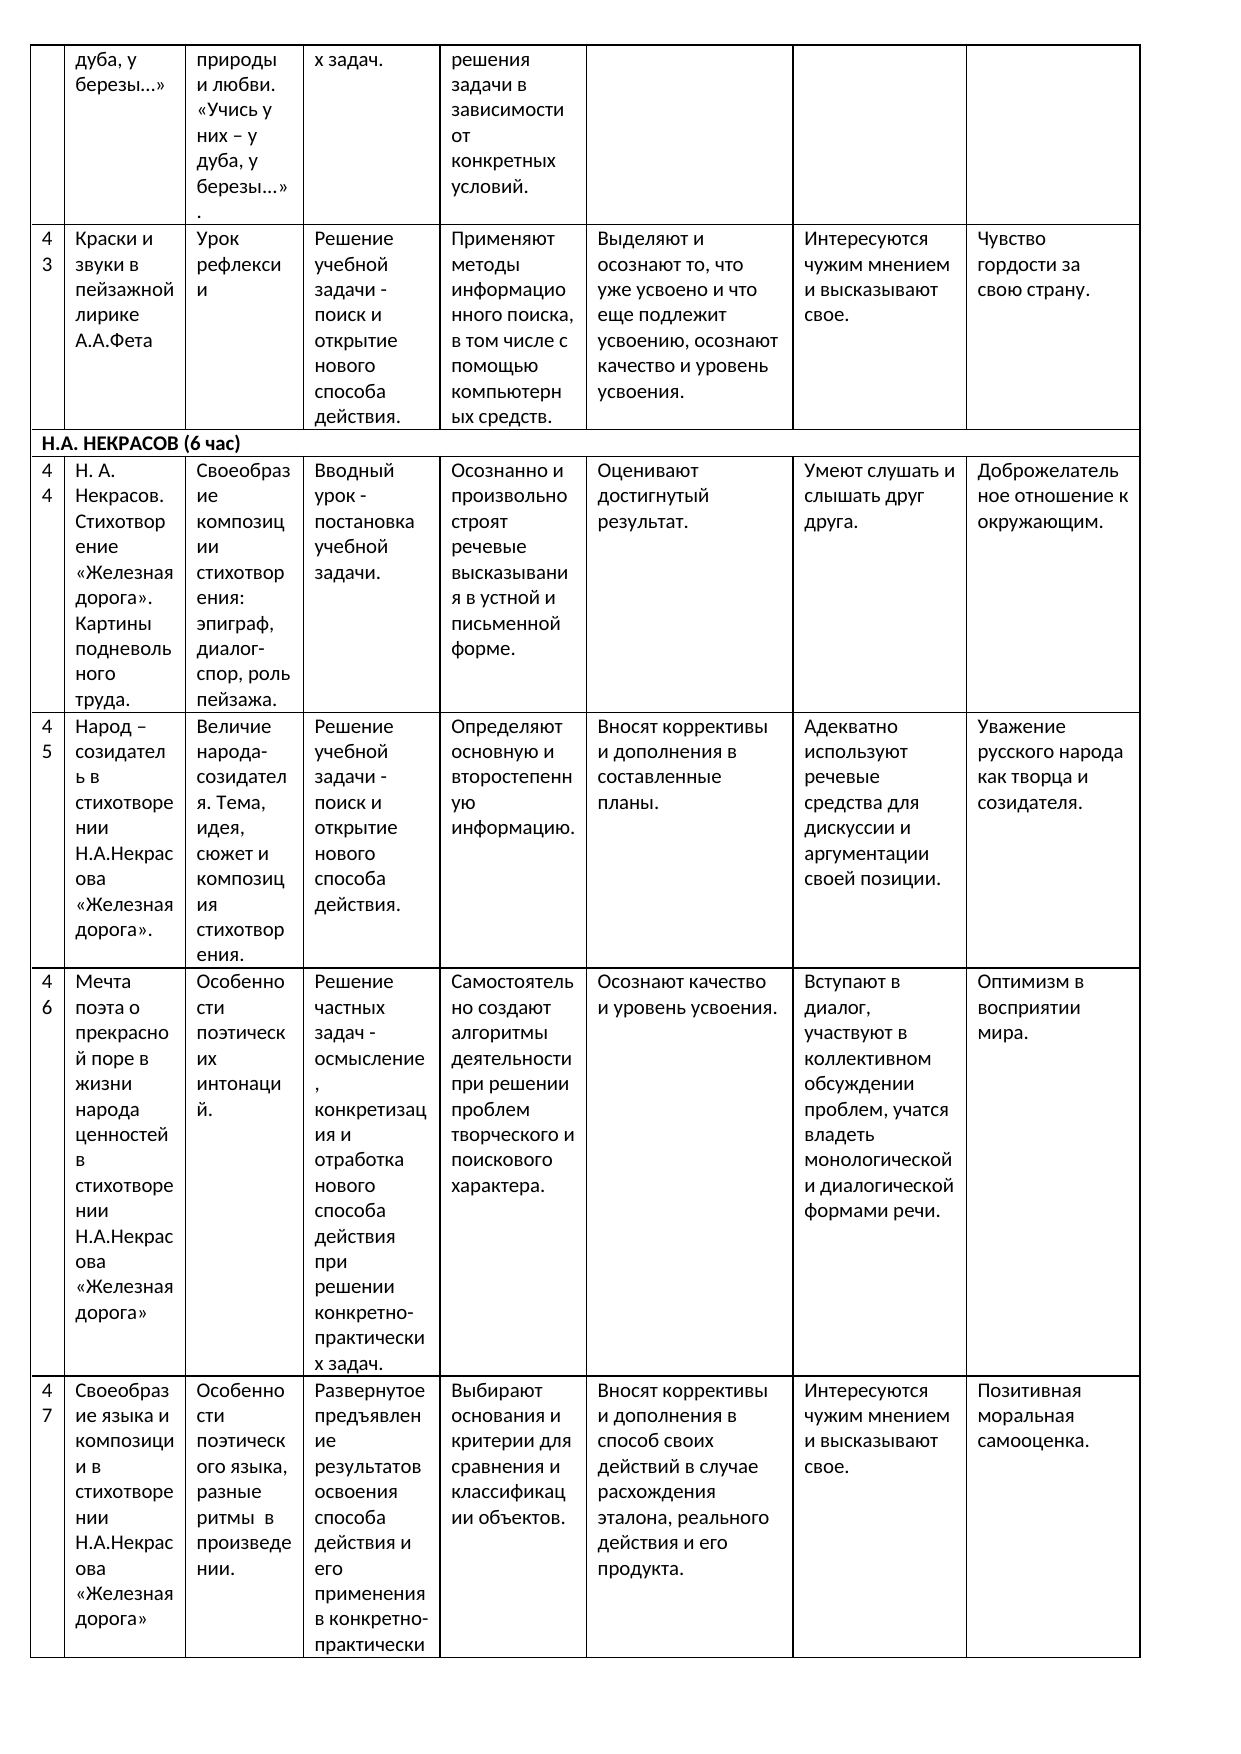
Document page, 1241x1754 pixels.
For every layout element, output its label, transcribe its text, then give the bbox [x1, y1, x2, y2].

table_cell Умеют слушать и слышать друг друга. [794, 457, 966, 711]
table_cell Народ –созидатель в стихотворении Н.А.Некрасова «Железная дорога». [65, 713, 185, 967]
table_cell Величие народа-созидателя. Тема, идея, сюжет и композиция стихотворения. [186, 713, 303, 967]
table_cell Мечта поэта о прекрасной поре в жизни народа ценностей в стихотворении Н.А.Некрасова «Железная дорога» [65, 969, 185, 1375]
table_cell Особенности поэтических интонаций. [186, 969, 303, 1375]
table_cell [587, 46, 792, 224]
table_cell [794, 1377, 966, 1656]
table_cell Решение учебной задачи - поиск и открытие нового способа действия. [304, 713, 439, 967]
table_cell Определяют основную и второстепенную информацию. [441, 713, 586, 967]
table_cell 42 [31, 46, 64, 224]
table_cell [304, 1377, 439, 1656]
table_cell 45 [31, 713, 64, 967]
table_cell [304, 46, 439, 224]
table_cell Вносят коррективы и дополнения в составленные планы. [587, 713, 792, 967]
table_cell Н.А. НЕКРАСОВ (6 час) [31, 430, 1139, 456]
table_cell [441, 46, 586, 224]
table_cell Решение частных задач - осмысление, конкретизация и отработка нового способа действия при решении конкретно-практических задач. [304, 969, 439, 1375]
table_cell 47 [31, 1376, 64, 1656]
table_cell Уважение русского народа как творца и созидателя. [967, 713, 1139, 967]
table_cell Краски и звуки в пейзажной лирике А.А.Фета [65, 225, 185, 429]
table_cell Выделяют и осознают то, что уже усвоено и что еще подлежит усвоению, осознают качество и уровень усвоения. [587, 225, 792, 429]
table_cell Применяют методы информационного поиска, в том числе с помощью компьютерных средств. [441, 225, 586, 429]
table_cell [587, 1377, 792, 1656]
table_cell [186, 1377, 303, 1656]
table_cell Урок рефлексии [186, 225, 303, 429]
table_cell Чувство гордости за свою страну. [967, 225, 1139, 429]
table_cell Вводный урок - постановка учебной задачи. [304, 457, 439, 711]
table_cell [65, 1377, 185, 1656]
table_cell Своеобразие композиции стихотворения: эпиграф, диалог-спор, роль пейзажа. [186, 457, 303, 711]
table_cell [967, 1377, 1139, 1656]
table_cell Н. А. Некрасов. Стихотворение «Железная дорога». Картины подневольного труда. [65, 457, 185, 711]
table_cell Решение учебной задачи - поиск и открытие нового способа действия. [304, 225, 439, 429]
table_cell Самостоятельно создают алгоритмы деятельности при решении проблем творческого и поискового характера. [441, 969, 586, 1375]
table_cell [441, 1377, 586, 1656]
table_cell Адекватно используют речевые средства для дискуссии и аргументации своей позиции. [794, 713, 966, 967]
table_cell Осознанно и произвольно строят речевые высказывания в устной и письменной форме. [441, 457, 586, 711]
table_cell Оптимизм в восприятии мира. [967, 969, 1139, 1375]
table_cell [186, 46, 303, 224]
table_cell Оценивают достигнутый результат. [587, 457, 792, 711]
table_cell Вступают в диалог, участвуют в коллективном обсуждении проблем, учатся владеть монологической и диалогической формами речи. [794, 969, 966, 1375]
table_cell Доброжелательное отношение к окружающим. [967, 457, 1139, 711]
table_cell Осознают качество и уровень усвоения. [587, 969, 792, 1375]
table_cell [65, 46, 185, 224]
table_cell 46 [31, 968, 64, 1375]
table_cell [967, 46, 1139, 224]
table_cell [794, 46, 966, 224]
table_cell Интересуются чужим мнением и высказывают свое. [794, 225, 966, 429]
table_cell 44 [31, 457, 64, 711]
table_cell 43 [31, 225, 64, 429]
